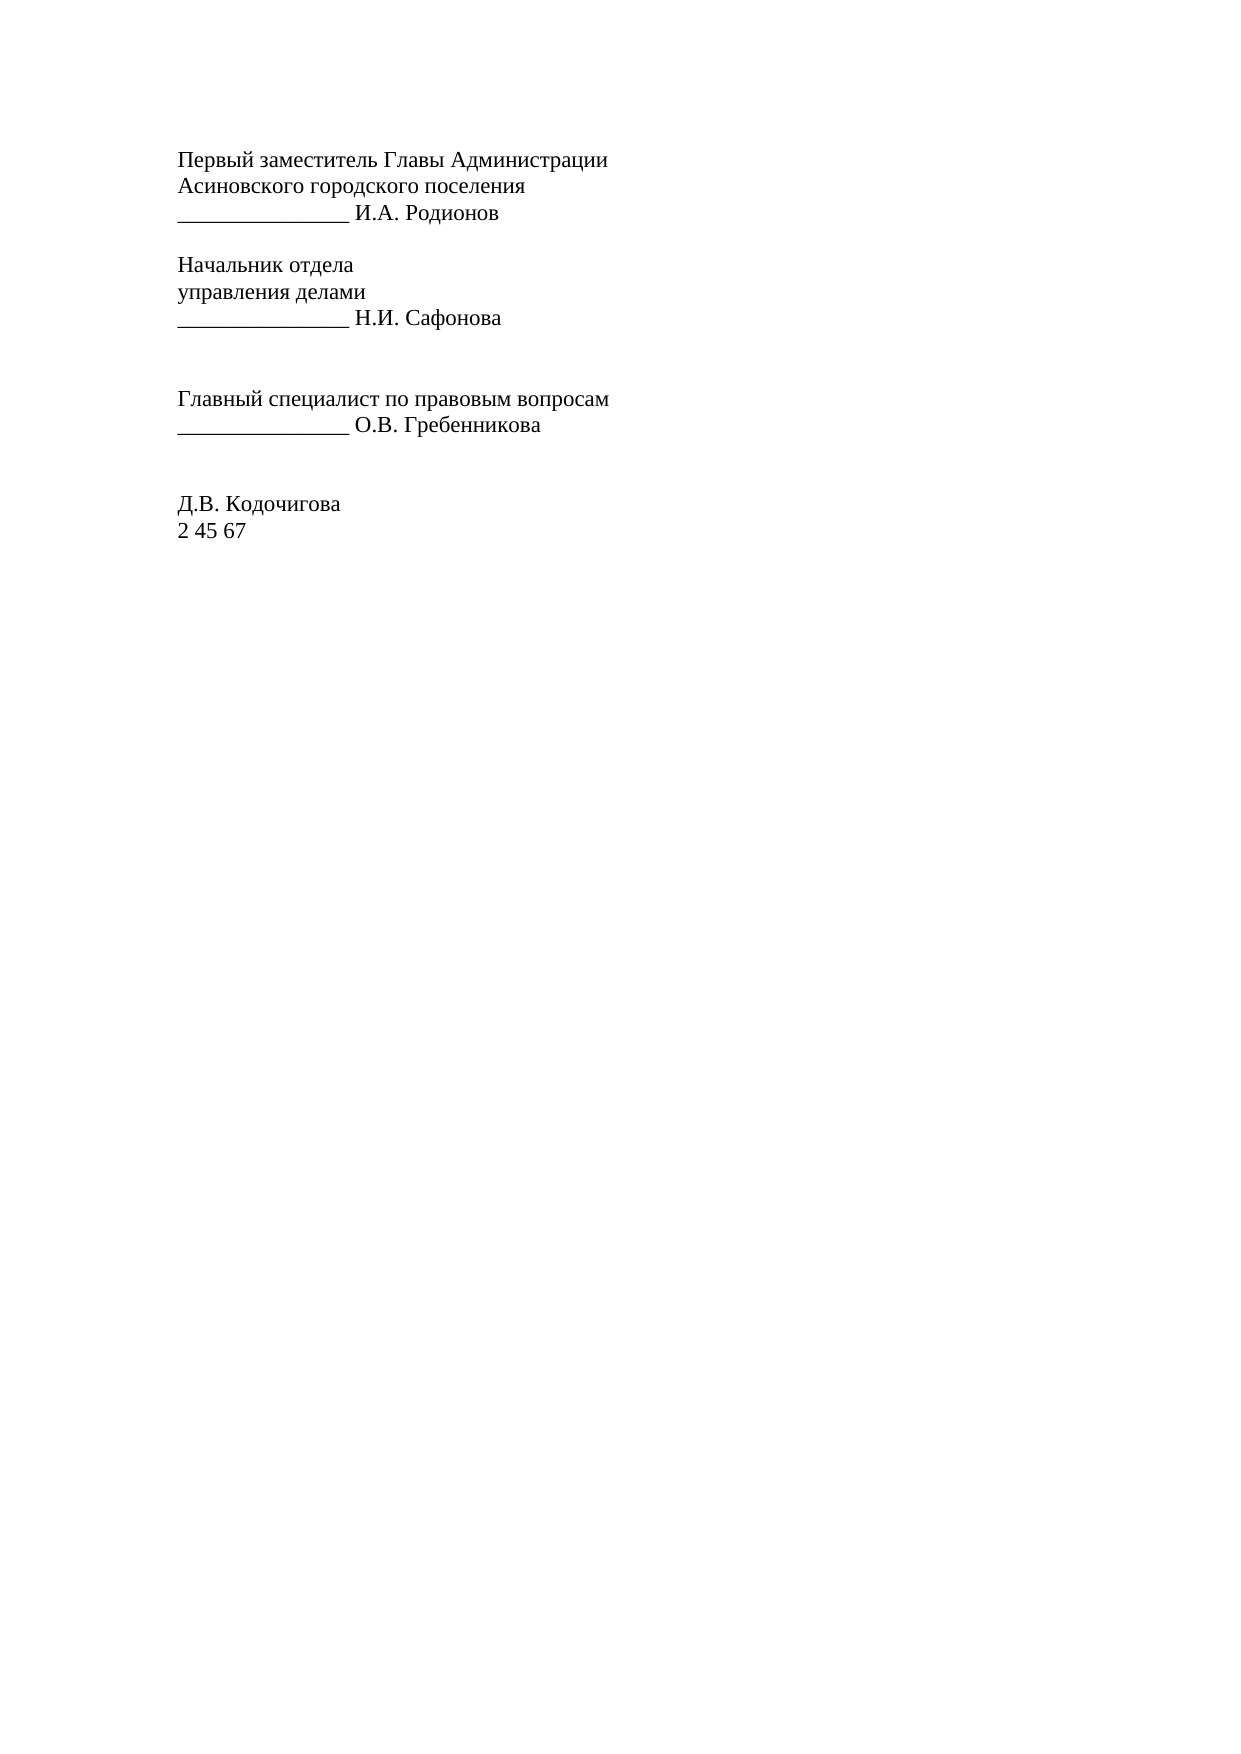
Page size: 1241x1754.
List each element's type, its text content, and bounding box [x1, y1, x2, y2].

text _______________ Н.И. Сафонова [177, 304, 1152, 331]
text Д.В. Кодочигова [177, 490, 1152, 517]
text Асиновского городского поселения [177, 172, 1152, 199]
text 2 45 67 [177, 517, 1152, 543]
text Первый заместитель Главы Администрации [177, 146, 1152, 172]
text Главный специалист по правовым вопросам [177, 385, 1152, 411]
text _______________ О.В. Гребенникова [177, 411, 1152, 438]
text управления делами [177, 278, 1152, 304]
text Начальник отдела [177, 252, 1152, 278]
text _______________ И.А. Родионов [177, 199, 1152, 225]
